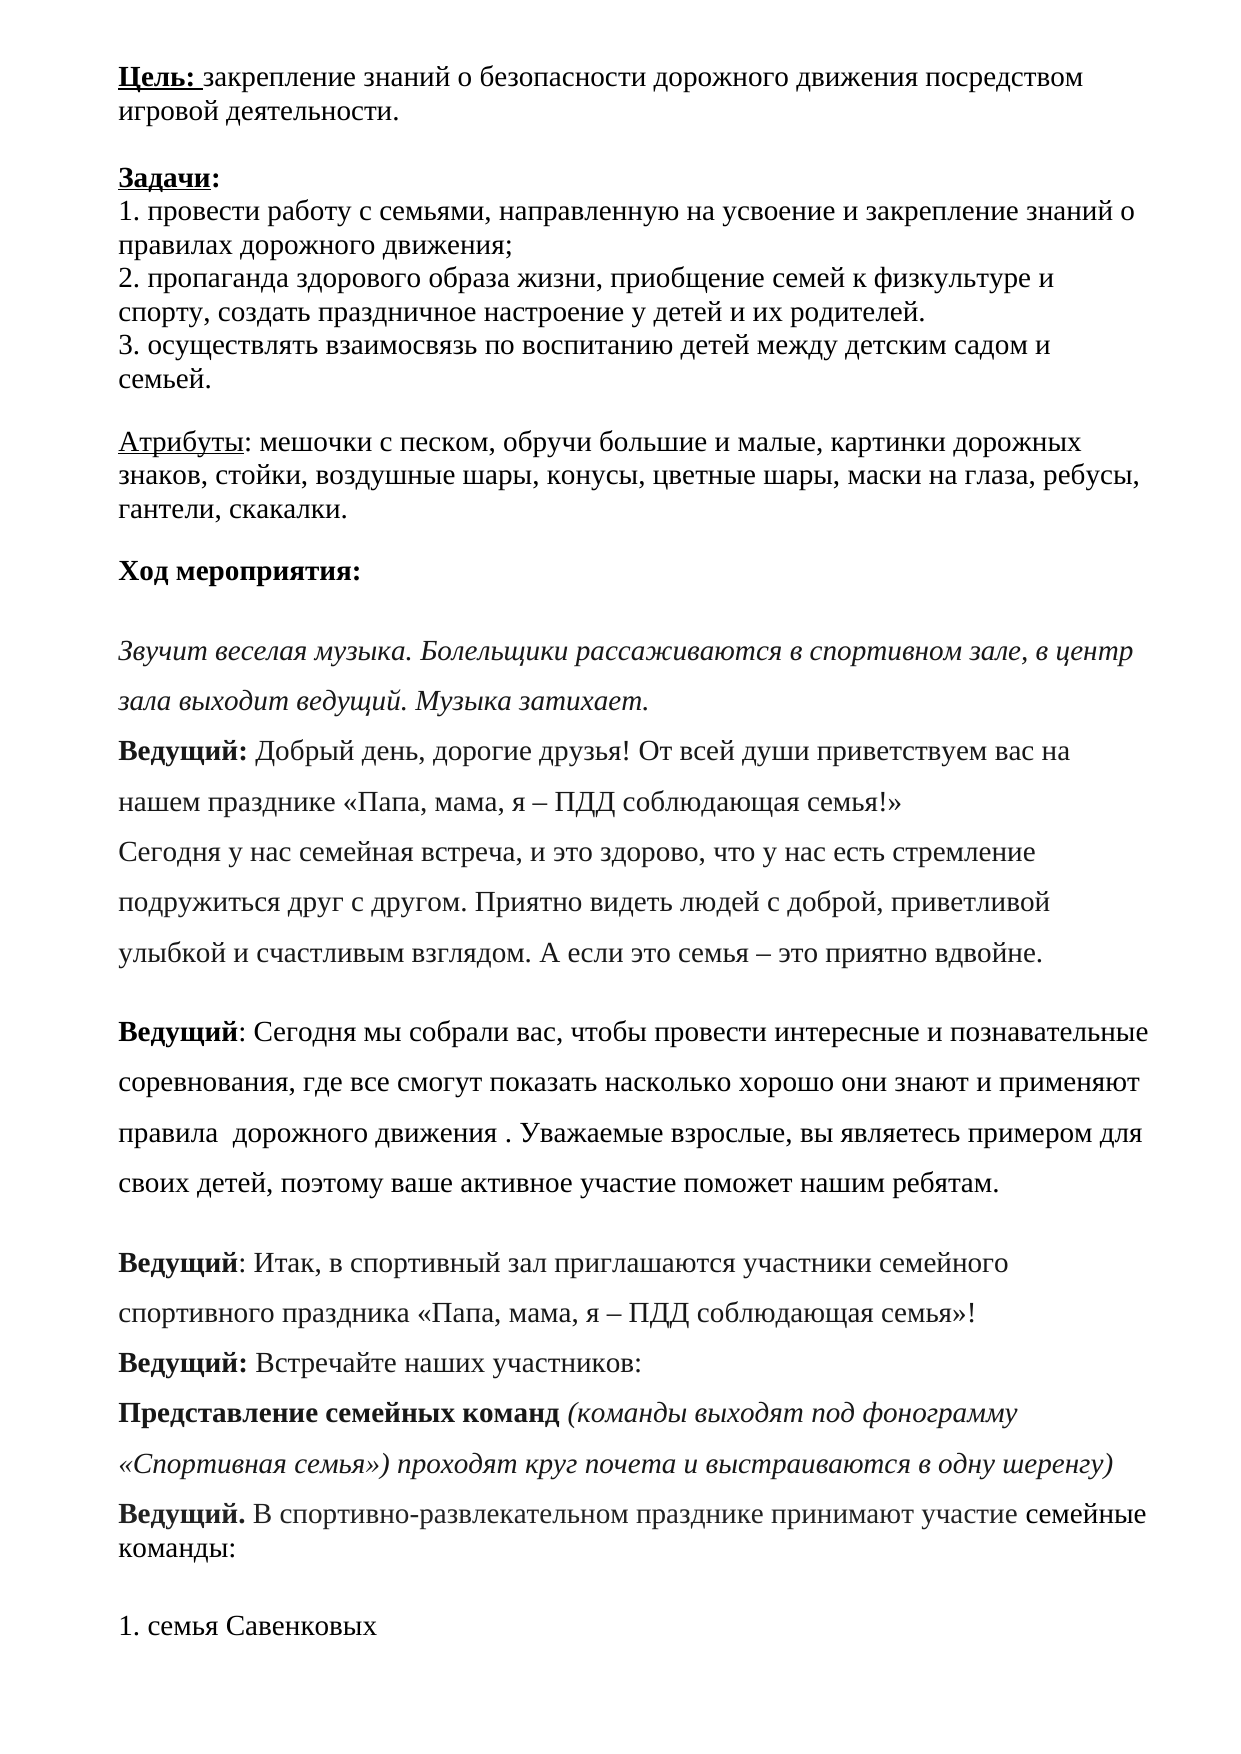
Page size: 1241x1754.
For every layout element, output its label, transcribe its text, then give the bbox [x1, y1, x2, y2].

text Атрибуты: мешочки с песком, обручи большие и малые, картинки дорожных знаков, стойки, воздушные шары, конусы, цветные шары, маски на глаза, ребусы, гантели, скакалки. [118, 424, 1152, 524]
text Представление семейных команд (команды выходят под фонограмму «Спортивная семья») проходят круг почета и выстраиваются в одну шеренгу) [118, 1396, 1152, 1479]
text Ведущий: Добрый день, дорогие друзья! От всей души приветствуем вас на нашем празднике «Папа, мама, я – ПДД соблюдающая семья!» [118, 733, 1152, 817]
text 1. провести работу с семьями, направленную на усвоение и закрепление знаний о правилах дорожного движения; [118, 193, 1152, 260]
text Ведущий: Сегодня мы собрали вас, чтобы провести интересные и познавательные соревнования, где все смогут показать насколько хорошо они знают и применяют правила дорожного движения . Уважаемые взрослые, вы являетесь примером для своих детей, поэтому ваше активное участие поможет нашим ребятам. [118, 1014, 1152, 1199]
text Ведущий: Встречайте наших участников: [118, 1345, 1152, 1379]
text 1. семья Савенковых [118, 1608, 1152, 1642]
text 2. пропаганда здорового образа жизни, приобщение семей к физкультуре и спорту, создать праздничное настроение у детей и их родителей. [118, 260, 1152, 327]
text Сегодня у нас семейная встреча, и это здорово, что у нас есть стремление подружиться друг с другом. Приятно видеть людей с доброй, приветливой улыбкой и счастливым взглядом. А если это семья – это приятно вдвойне. [118, 834, 1152, 968]
text Ведущий. В спортивно-развлекательном празднике принимают участие семейные команды: [118, 1496, 1152, 1563]
text Цель: закрепление знаний о безопасности дорожного движения посредством игровой деятельности. [118, 59, 1152, 126]
text Звучит веселая музыка. Болельщики рассаживаются в спортивном зале, в центр зала выходит ведущий. Музыка затихает. [118, 633, 1152, 717]
text 3. осуществлять взаимосвязь по воспитанию детей между детским садом и семьей. [118, 327, 1152, 394]
text Ход мероприятия: [118, 553, 1152, 587]
text Задачи: [118, 160, 1152, 193]
text Ведущий: Итак, в спортивный зал приглашаются участники семейного спортивного праздника «Папа, мама, я – ПДД соблюдающая семья»! [118, 1245, 1152, 1328]
